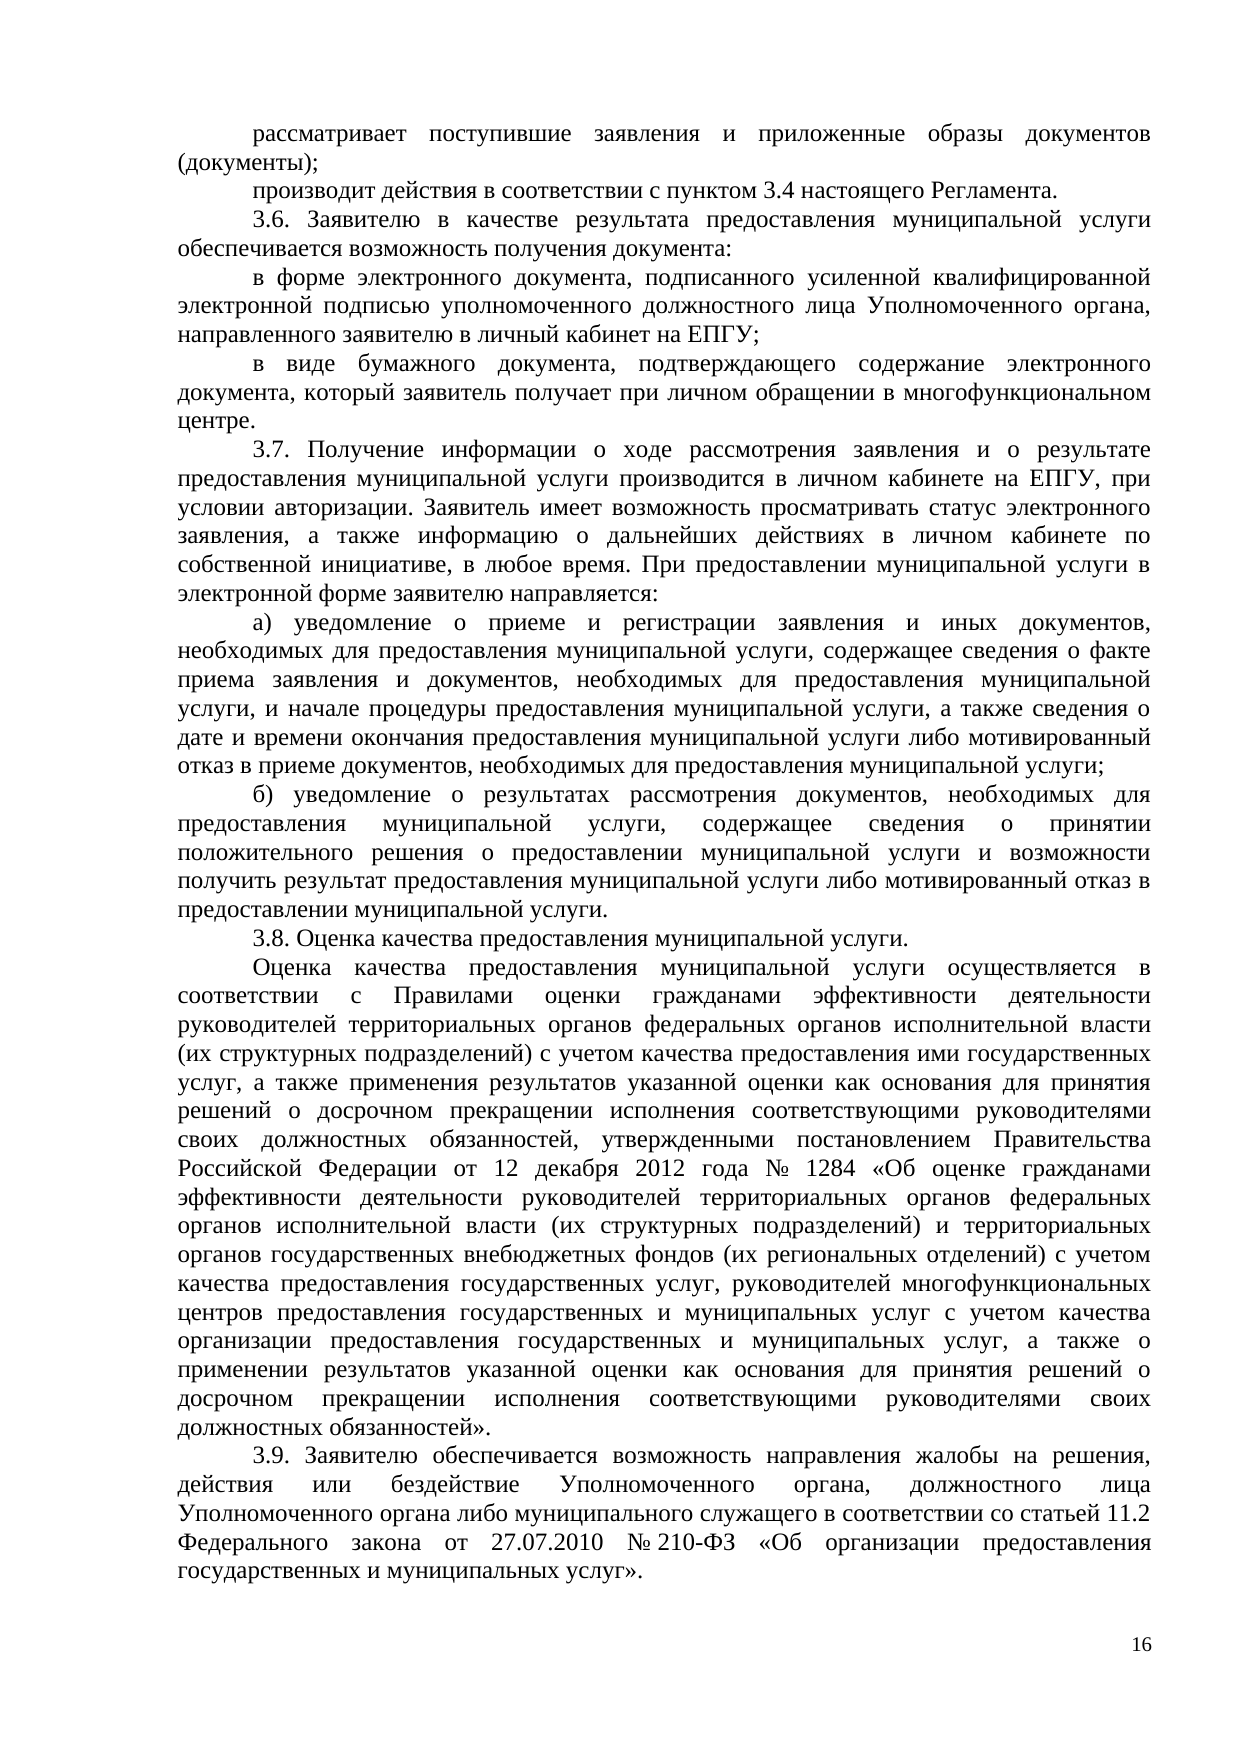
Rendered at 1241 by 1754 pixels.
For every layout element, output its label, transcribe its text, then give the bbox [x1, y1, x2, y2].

text в виде бумажного документа, подтверждающего содержание электронного документа, который заявитель получает при личном обращении в многофункциональном центре. [177, 348, 1152, 434]
text рассматривает поступившие заявления и приложенные образы документов (документы); [177, 118, 1152, 176]
text 3.9. Заявителю обеспечивается возможность направления жалобы на решения, действия или бездействие Уполномоченного органа, должностного лица Уполномоченного органа либо муниципального служащего в соответствии со статьей 11.2 Федерального закона от 27.07.2010 № 210-ФЗ «Об организации предоставления государственных и муниципальных услуг». [177, 1441, 1152, 1584]
text 3.6. Заявителю в качестве результата предоставления муниципальной услуги обеспечивается возможность получения документа: [177, 204, 1152, 262]
text б) уведомление о результатах рассмотрения документов, необходимых для предоставления муниципальной услуги, содержащее сведения о принятии положительного решения о предоставлении муниципальной услуги и возможности получить результат предоставления муниципальной услуги либо мотивированный отказ в предоставлении муниципальной услуги. [177, 779, 1152, 923]
text 3.8. Оценка качества предоставления муниципальной услуги. [177, 923, 1152, 952]
text 3.7. Получение информации о ходе рассмотрения заявления и о результате предоставления муниципальной услуги производится в личном кабинете на ЕПГУ, при условии авторизации. Заявитель имеет возможность просматривать статус электронного заявления, а также информацию о дальнейших действиях в личном кабинете по собственной инициативе, в любое время. При предоставлении муниципальной услуги в электронной форме заявителю направляется: [177, 434, 1152, 607]
text производит действия в соответствии с пунктом 3.4 настоящего Регламента. [177, 176, 1152, 204]
text а) уведомление о приеме и регистрации заявления и иных документов, необходимых для предоставления муниципальной услуги, содержащее сведения о факте приема заявления и документов, необходимых для предоставления муниципальной услуги, и начале процедуры предоставления муниципальной услуги, а также сведения о дате и времени окончания предоставления муниципальной услуги либо мотивированный отказ в приеме документов, необходимых для предоставления муниципальной услуги; [177, 607, 1152, 779]
text в форме электронного документа, подписанного усиленной квалифицированной электронной подписью уполномоченного должностного лица Уполномоченного органа, направленного заявителю в личный кабинет на ЕПГУ; [177, 262, 1152, 348]
text Оценка качества предоставления муниципальной услуги осуществляется в соответствии с Правилами оценки гражданами эффективности деятельности руководителей территориальных органов федеральных органов исполнительной власти (их структурных подразделений) с учетом качества предоставления ими государственных услуг, а также применения результатов указанной оценки как основания для принятия решений о досрочном прекращении исполнения соответствующими руководителями своих должностных обязанностей, утвержденными постановлением Правительства Российской Федерации от 12 декабря 2012 года № 1284 «Об оценке гражданами эффективности деятельности руководителей территориальных органов федеральных органов исполнительной власти (их структурных подразделений) и территориальных органов государственных внебюджетных фондов (их региональных отделений) с учетом качества предоставления государственных услуг, руководителей многофункциональных центров предоставления государственных и муниципальных услуг с учетом качества организации предоставления государственных и муниципальных услуг, а также о применении результатов указанной оценки как основания для принятия решений о досрочном прекращении исполнения соответствующими руководителями своих должностных обязанностей». [177, 952, 1152, 1441]
